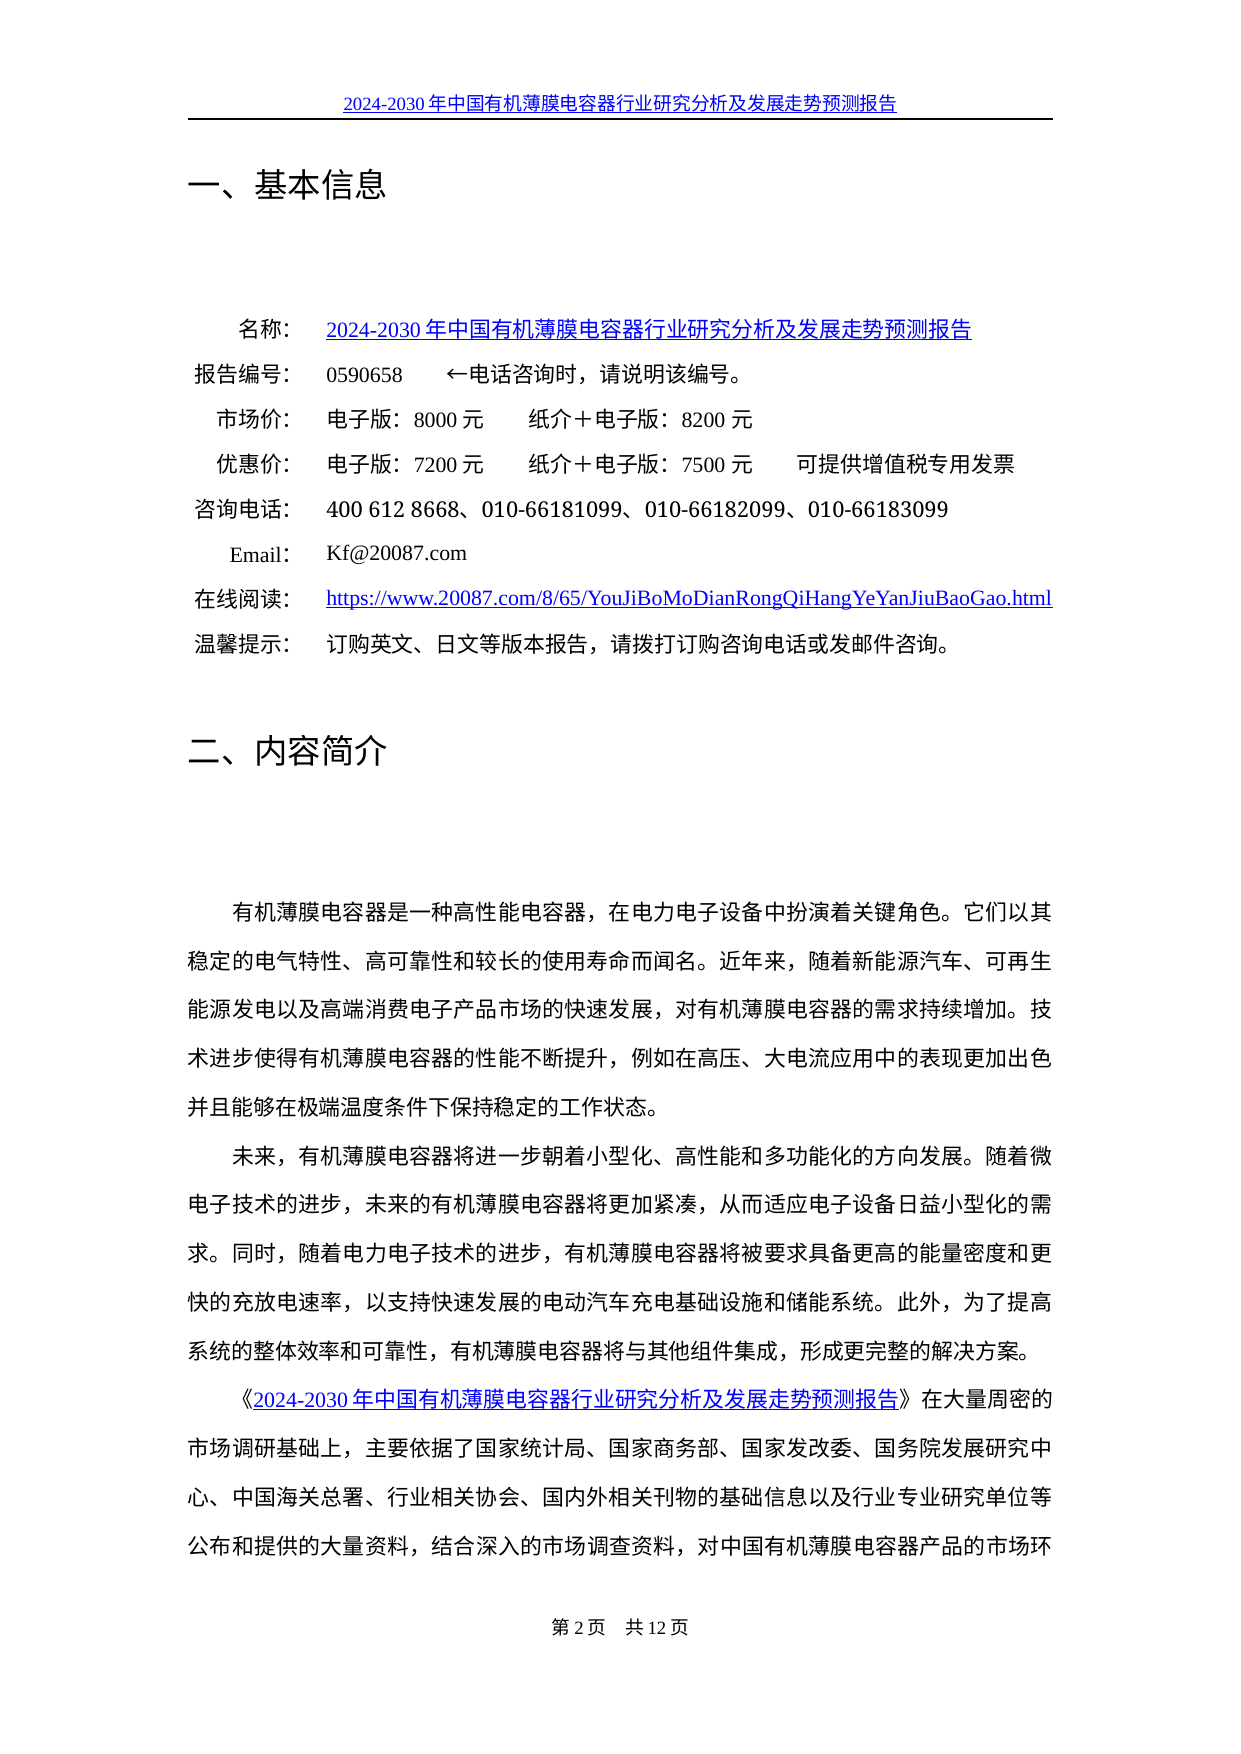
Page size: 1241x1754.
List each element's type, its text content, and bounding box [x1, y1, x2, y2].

table_cell 温馨提示： [167, 627, 315, 672]
table_cell 市场价： [167, 402, 315, 447]
table_cell [315, 582, 1073, 627]
table_header 2024-2030年中国有机薄膜电容器行业研究分析及发展走势预测报告 [315, 312, 1073, 357]
table_cell 0590658 ←电话咨询时，请说明该编号。 [315, 357, 1073, 402]
table_cell 400 612 8668、010-66181099、010-66182099、010-66183099 [315, 492, 1073, 537]
table_cell 优惠价： [167, 447, 315, 492]
table_cell 在线阅读： [167, 582, 315, 627]
table_header 名称： [167, 312, 315, 357]
table_cell Kf@20087.com [315, 537, 1073, 582]
table_cell 咨询电话： [167, 492, 315, 537]
table_cell 电子版：7200 元 纸介＋电子版：7500 元 可提供增值税专用发票 [315, 447, 1073, 492]
table_cell 报告编号： [167, 357, 315, 402]
table_cell Email： [167, 537, 315, 582]
title 二、内容简介 [187, 717, 1053, 782]
table_cell 订购英文、日文等版本报告，请拨打订购咨询电话或发邮件咨询。 [315, 627, 1073, 672]
table_cell 电子版：8000 元 纸介＋电子版：8200 元 [315, 402, 1073, 447]
title 一、基本信息 [187, 150, 1053, 215]
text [187, 894, 1053, 1561]
